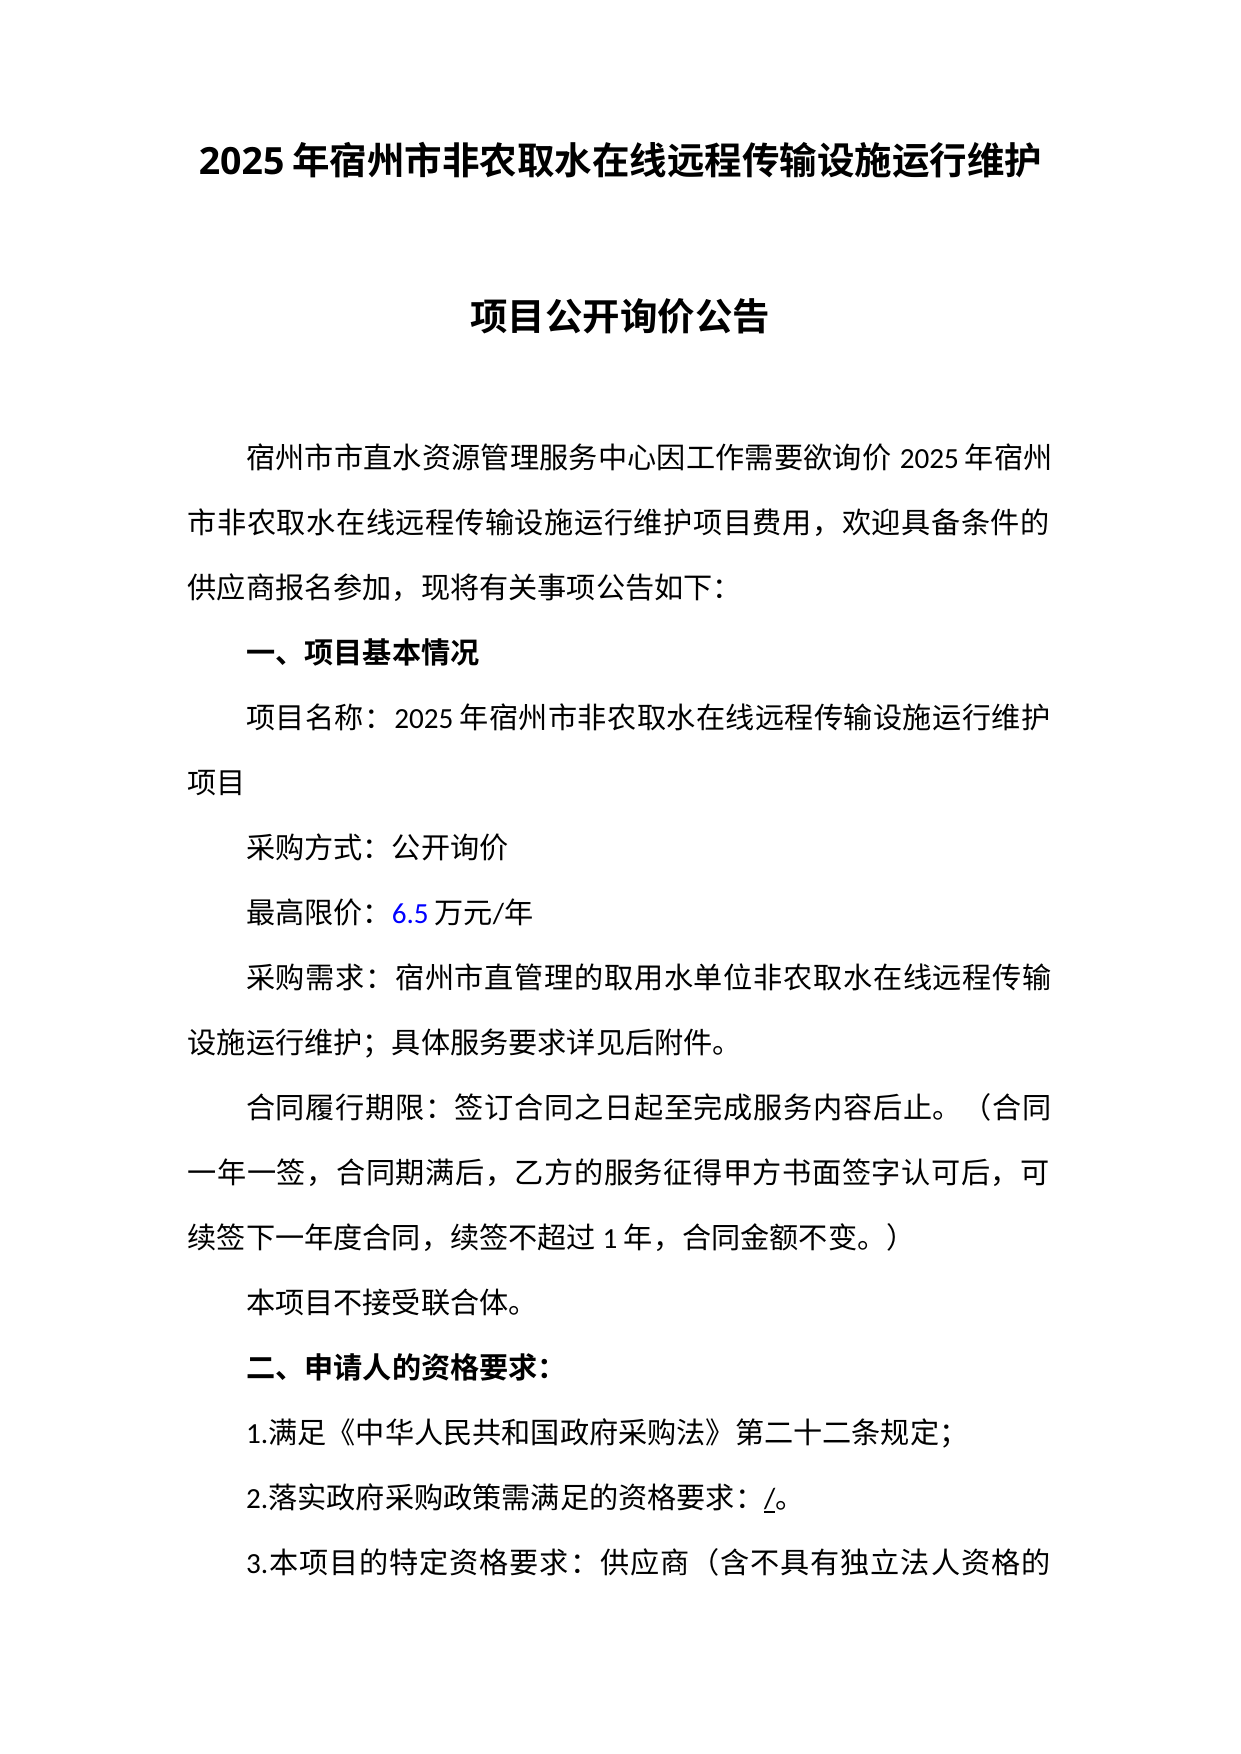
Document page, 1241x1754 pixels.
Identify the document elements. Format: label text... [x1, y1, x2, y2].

text 合同履行期限：签订合同之日起至完成服务内容后止。（合同一年一签，合同期满后，乙方的服务征得甲方书面签字认可后，可续签下一年度合同，续签不超过 1 年，合同金额不变。） [187, 1073, 1053, 1268]
text 2.落实政府采购政策需满足的资格要求：/。 [187, 1463, 1053, 1528]
text 一、项目基本情况 [187, 618, 1053, 683]
text 二、申请人的资格要求： [187, 1333, 1053, 1398]
text 最高限价：6.5万元/年 [187, 878, 1053, 943]
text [187, 1528, 1053, 1593]
text 采购方式：公开询价 [187, 813, 1053, 878]
text 1.满足《中华人民共和国政府采购法》第二十二条规定； [187, 1398, 1053, 1463]
text 项目名称：2025年宿州市非农取水在线远程传输设施运行维护项目 [187, 683, 1053, 813]
text 采购需求：宿州市直管理的取用水单位非农取水在线远程传输设施运行维护；具体服务要求详见后附件。 [187, 943, 1053, 1073]
text 宿州市市直水资源管理服务中心因工作需要欲询价2025年宿州市非农取水在线远程传输设施运行维护项目费用，欢迎具备条件的供应商报名参加，现将有关事项公告如下： [187, 423, 1053, 618]
subtitle 2025年宿州市非农取水在线远程传输设施运行维护项目公开询价公告 [187, 125, 1053, 347]
text 本项目不接受联合体。 [187, 1268, 1053, 1333]
